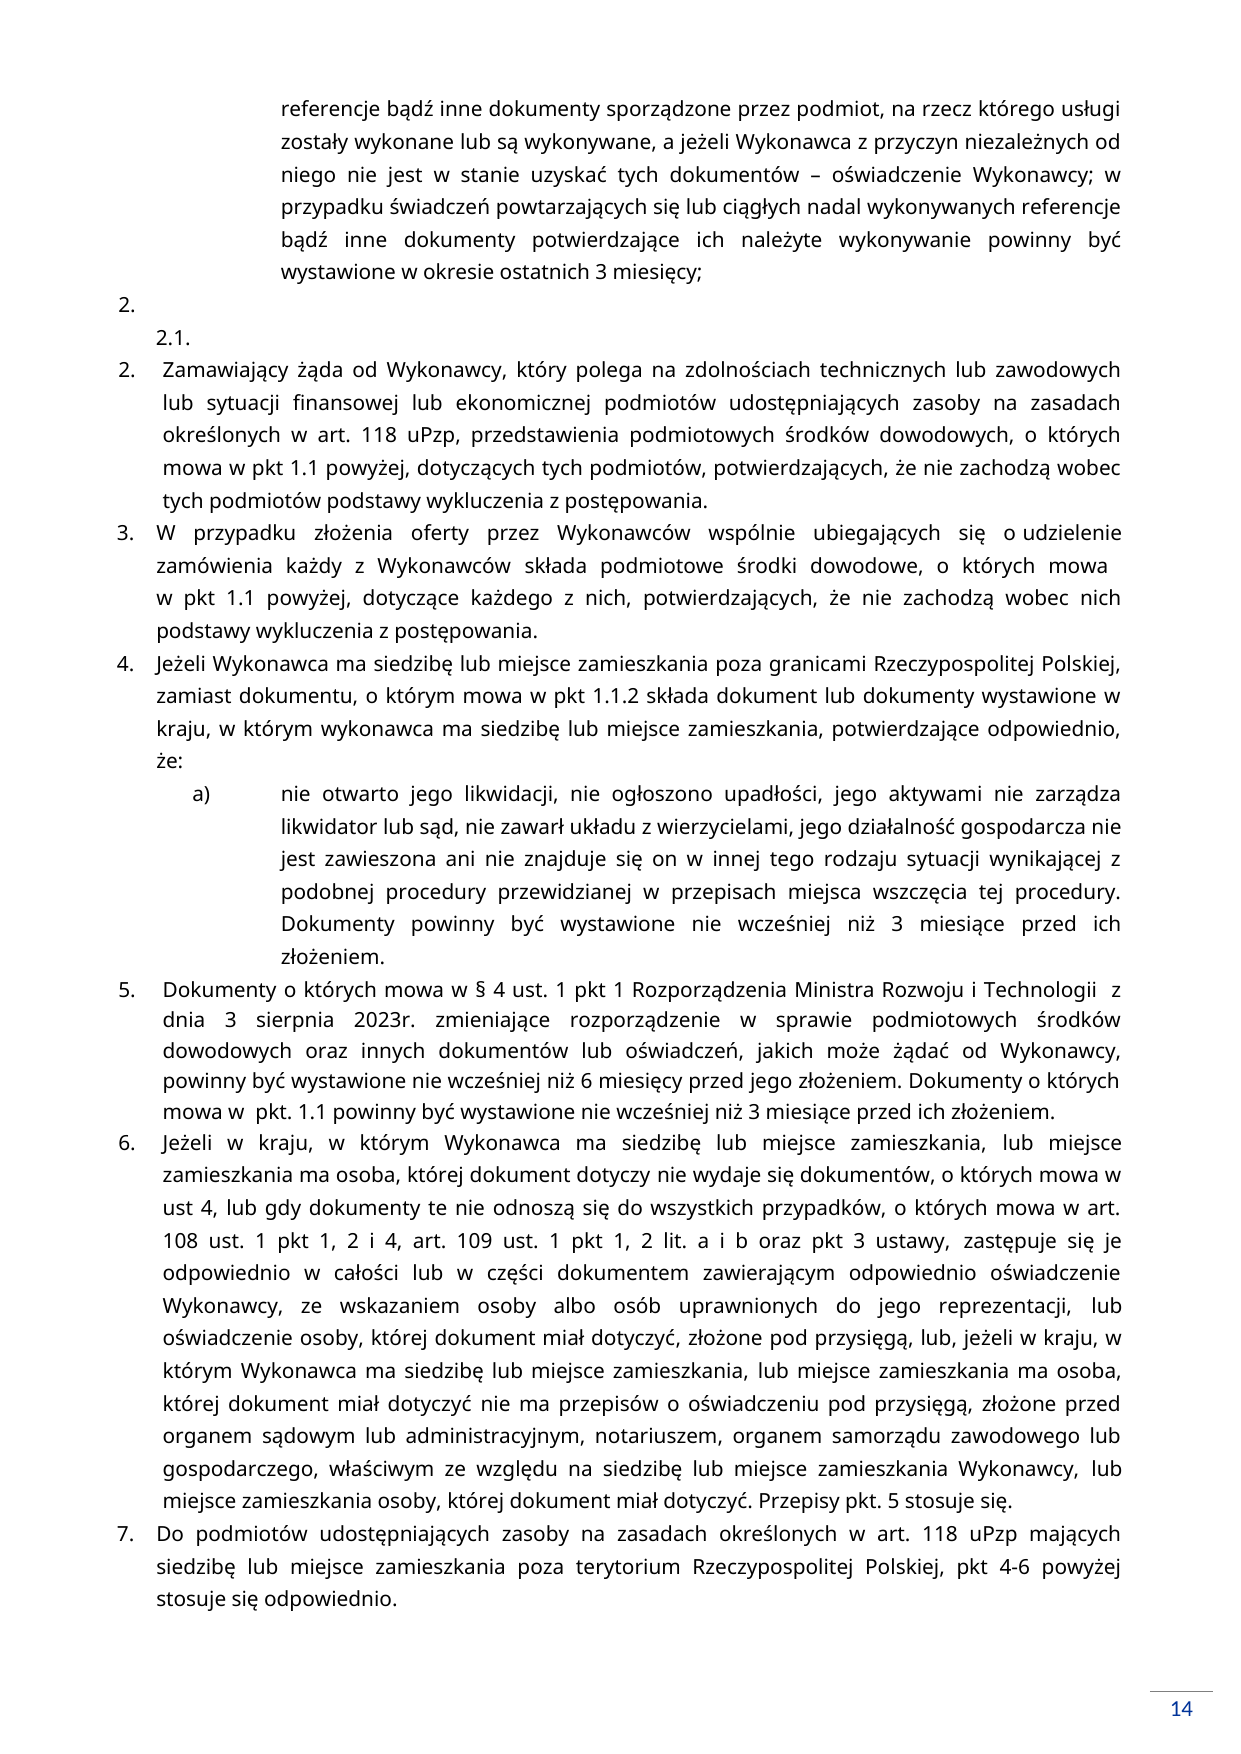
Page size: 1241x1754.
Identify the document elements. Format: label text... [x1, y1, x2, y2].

list Jeżeli w kraju, w którym Wykonawca ma siedzibę lub miejsce zamieszkania, lub miejsce zamieszkania ma osoba, której dokument dotyczy nie wydaje się dokumentów, o których mowa w ust 4, lub gdy dokumenty te nie odnoszą się do wszystkich przypadków, o których mowa w art. 108 ust. 1 pkt 1, 2 i 4, art. 109 ust. 1 pkt 1, 2 lit. a i b oraz pkt 3 ustawy, zastępuje się je odpowiednio w całości lub w części dokumentem zawierającym odpowiednio oświadczenie Wykonawcy, ze wskazaniem osoby albo osób uprawnionych do jego reprezentacji, lub oświadczenie osoby, której dokument miał dotyczyć, złożone pod przysięgą, lub, jeżeli w kraju, w którym Wykonawca ma siedzibę lub miejsce zamieszkania, lub miejsce zamieszkania ma osoba, której dokument miał dotyczyć nie ma przepisów o oświadczeniu pod przysięgą, złożone przed organem sądowym lub administracyjnym, notariuszem, organem samorządu zawodowego lub gospodarczego, właściwym ze względu na siedzibę lub miejsce zamieszkania Wykonawcy, lub miejsce zamieszkania osoby, której dokument miał dotyczyć. Przepisy pkt. 5 stosuje się. [118, 1128, 1122, 1515]
list nie otwarto jego likwidacji, nie ogłoszono upadłości, jego aktywami nie zarządza likwidator lub sąd, nie zawarł układu z wierzycielami, jego działalność gospodarcza nie jest zawieszona ani nie znajduje się on w innej tego rodzaju sytuacji wynikającej z podobnej procedury przewidzianej w przepisach miejsca wszczęcia tej procedury. Dokumenty powinny być wystawione nie wcześniej niż 3 miesiące przed ich złożeniem. [192, 779, 1122, 971]
list W przypadku złożenia oferty przez Wykonawców wspólnie ubiegających się o udzielenie zamówienia każdy z Wykonawców składa podmiotowe środki dowodowe, o których mowa w pkt 1.1 powyżej, dotyczące każdego z nich, potwierdzających, że nie zachodzą wobec nich podstawy wykluczenia z postępowania. [117, 518, 1122, 644]
list Dokumenty o których mowa w § 4 ust. 1 pkt 1 Rozporządzenia Ministra Rozwoju i Technologii z dnia 3 sierpnia 2023r. zmieniające rozporządzenie w sprawie podmiotowych środków dowodowych oraz innych dokumentów lub oświadczeń, jakich może żądać od Wykonawcy, powinny być wystawione nie wcześniej niż 6 miesięcy przed jego złożeniem. Dokumenty o których mowa w pkt. 1.1 powinny być wystawione nie wcześniej niż 3 miesiące przed ich złożeniem. [118, 975, 1122, 1126]
list Jeżeli Wykonawca ma siedzibę lub miejsce zamieszkania poza granicami Rzeczypospolitej Polskiej, zamiast dokumentu, o którym mowa w pkt 1.1.2 składa dokument lub dokumenty wystawione w kraju, w którym wykonawca ma siedzibę lub miejsce zamieszkania, potwierdzające odpowiednio, że: [117, 649, 1122, 775]
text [192, 94, 1122, 286]
list Zamawiający żąda od Wykonawcy, który polega na zdolnościach technicznych lub zawodowych lub sytuacji finansowej lub ekonomicznej podmiotów udostępniających zasoby na zasadach określonych w art. 118 uPzp, przedstawienia podmiotowych środków dowodowych, o których mowa w pkt 1.1 powyżej, dotyczących tych podmiotów, potwierdzających, że nie zachodzą wobec tych podmiotów podstawy wykluczenia z postępowania. [118, 355, 1122, 514]
list Do podmiotów udostępniających zasoby na zasadach określonych w art. 118 uPzp mających siedzibę lub miejsce zamieszkania poza terytorium Rzeczypospolitej Polskiej, pkt 4-6 powyżej stosuje się odpowiednio. [117, 1519, 1122, 1613]
